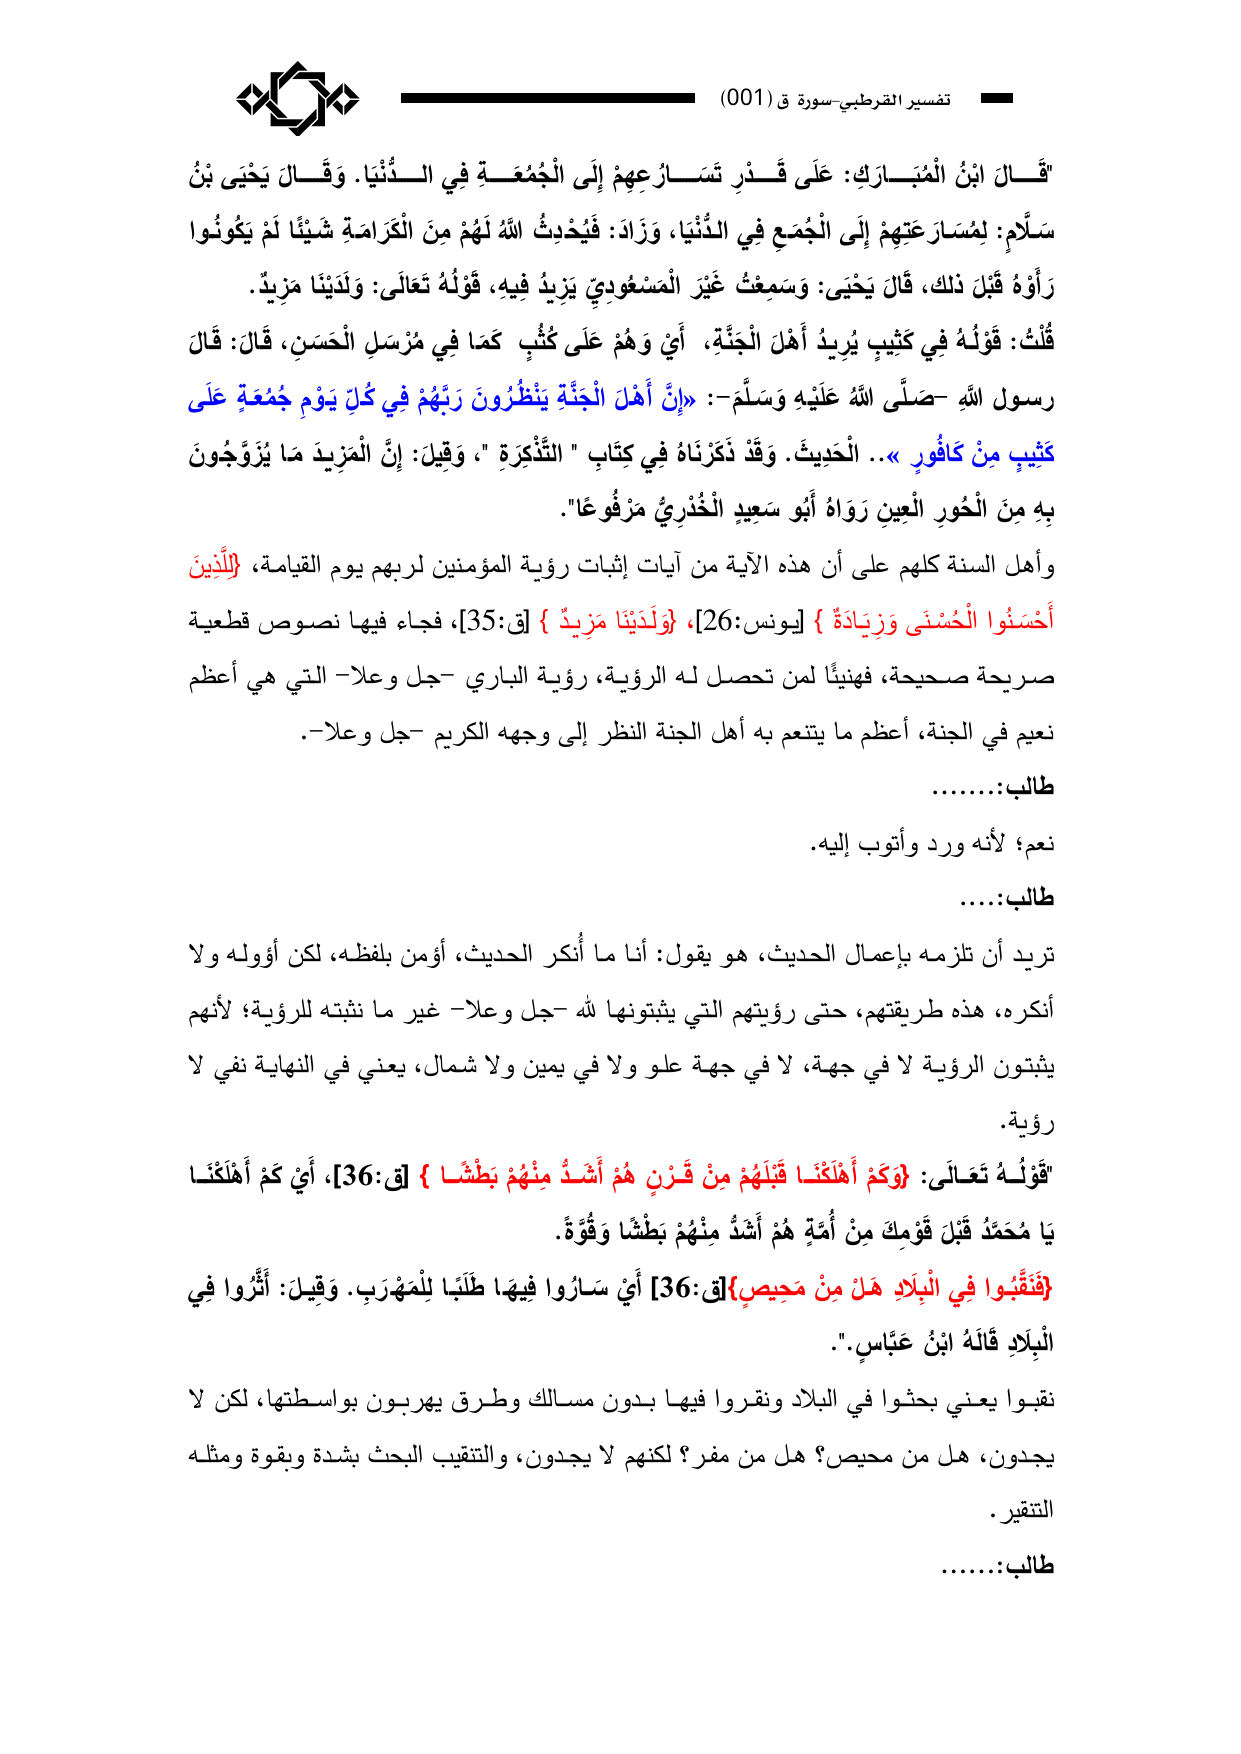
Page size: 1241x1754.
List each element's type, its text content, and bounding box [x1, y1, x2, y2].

text تريد أن تلزمه بإعمال الحديث، هو يقول: أنا ما أُنكر الحديث، أؤمن بلفظه، لكن أؤوله ولا أنكره، هذه طريقتهم، حتى رؤيتهم التي يثبتونها لله -جل وعلا- غير ما نثبته للرؤية؛ لأنهم يثبتون الرؤية لا في جهة، لا في جهة علو ولا في يمين ولا شمال، يعني في النهاية نفي لا رؤية. [187, 929, 1053, 1144]
text نقبوا يعني بحثوا في البلاد ونقروا فيها بدون مسالك وطرق يهربون بواسطتها، لكن لا يجدون، هل من محيص؟ هل من مفر؟ لكنهم لا يجدون، والتنقيب البحث بشدة وبقوة ومثله التنقير. [187, 1374, 1053, 1533]
text {فَنَقَّبُوا فِي الْبِلَادِ هَلْ مِنْ مَحِيصٍ}[ق:36] أَيْ سَارُوا فِيهَا طَلَبًا لِلْمَهْرَبِ. وَقِيلَ: أَثَّرُوا فِي الْبِلَادِ قَالَهُ ابْنُ عَبَّاسٍ.". [187, 1263, 1053, 1367]
text طالب:.... [187, 873, 1053, 922]
text "قَالَ ابْنُ الْمُبَارَكِ: عَلَى قَدْرِ تَسَارُعِهِمْ إِلَى الْجُمُعَةِ فِي الدُّنْيَا. وَقَالَ يَحْيَى بْنُ سَلَّامٍ: لِمُسَارَعَتِهِمْ إِلَى الْجُمَعِ فِي الدُّنْيَا، وَزَادَ: فَيُحْدِثُ اللَّهُ لَهُمْ مِنَ الْكَرَامَةِ شَيْئًا لَمْ يَكُونُوا رَأَوْهُ قَبْلَ ذلك، قَالَ يَحْيَى: وَسَمِعْتُ غَيْرَ الْمَسْعُودِيِّ يَزِيدُ فِيهِ، قَوْلُهُ تَعَالَى: وَلَدَيْنَا مَزِيدٌ. [187, 150, 1053, 310]
text طالب:....... [187, 762, 1053, 811]
text نعم؛ لأنه ورد وأتوب إليه. [187, 818, 1053, 866]
text قُلْتُ: قَوْلُهُ فِي كَثِيبٍ يُرِيدُ أَهْلَ الْجَنَّةِ، أَيْ وَهُمْ عَلَى كُثُبٍ كَمَا فِي مُرْسَلِ الْحَسَنِ، قَالَ: قَالَ رسول اللَّهِ -صَلَّى اللَّهُ عَلَيْهِ وَسَلَّمَ-: «إِنَّ أَهْلَ الْجَنَّةِ يَنْظُرُونَ رَبَّهُمْ فِي كُلِّ يَوْمِ جُمُعَةٍ عَلَى كَثِيبٍ مِنْ كَافُورٍ ».. الْحَدِيثَ. وَقَدْ ذَكَرْنَاهُ فِي كِتَابِ " التَّذْكِرَةِ "، وَقِيلَ: إِنَّ الْمَزِيدَ مَا يُزَوَّجُونَ بِهِ مِنَ الْحُورِ الْعِينِ رَوَاهُ أَبُو سَعِيدٍ الْخُدْرِيُّ مَرْفُوعًا". [187, 317, 1053, 533]
text "قَوْلُهُ تَعَالَى: {وَكَمْ أَهْلَكْنَا قَبْلَهُمْ مِنْ قَرْنٍ هُمْ أَشَدُّ مِنْهُمْ بَطْشًا } [ق:36]، أَيْ كَمْ أَهْلَكْنَا يَا مُحَمَّدُ قَبْلَ قَوْمِكَ مِنْ أُمَّةٍ هُمْ أَشَدُّ مِنْهُمْ بَطْشًا وَقُوَّةً. [187, 1151, 1053, 1256]
text طالب:...... [187, 1541, 1053, 1589]
text وأهل السنة كلهم على أن هذه الآية من آيات إثبات رؤية المؤمنين لربهم يوم القيامة، {لِلَّذِينَ أَحْسَنُوا الْحُسْنَى وَزِيَادَةٌ } [يونس:26]، {وَلَدَيْنَا مَزِيدٌ } [ق:35]، فجاء فيها نصوص قطعية صريحة صحيحة، فهنيئًا لمن تحصل له الرؤية، رؤية الباري -جل وعلا- التي هي أعظم نعيم في الجنة، أعظم ما يتنعم به أهل الجنة النظر إلى وجهه الكريم -جل وعلا-. [187, 540, 1053, 755]
